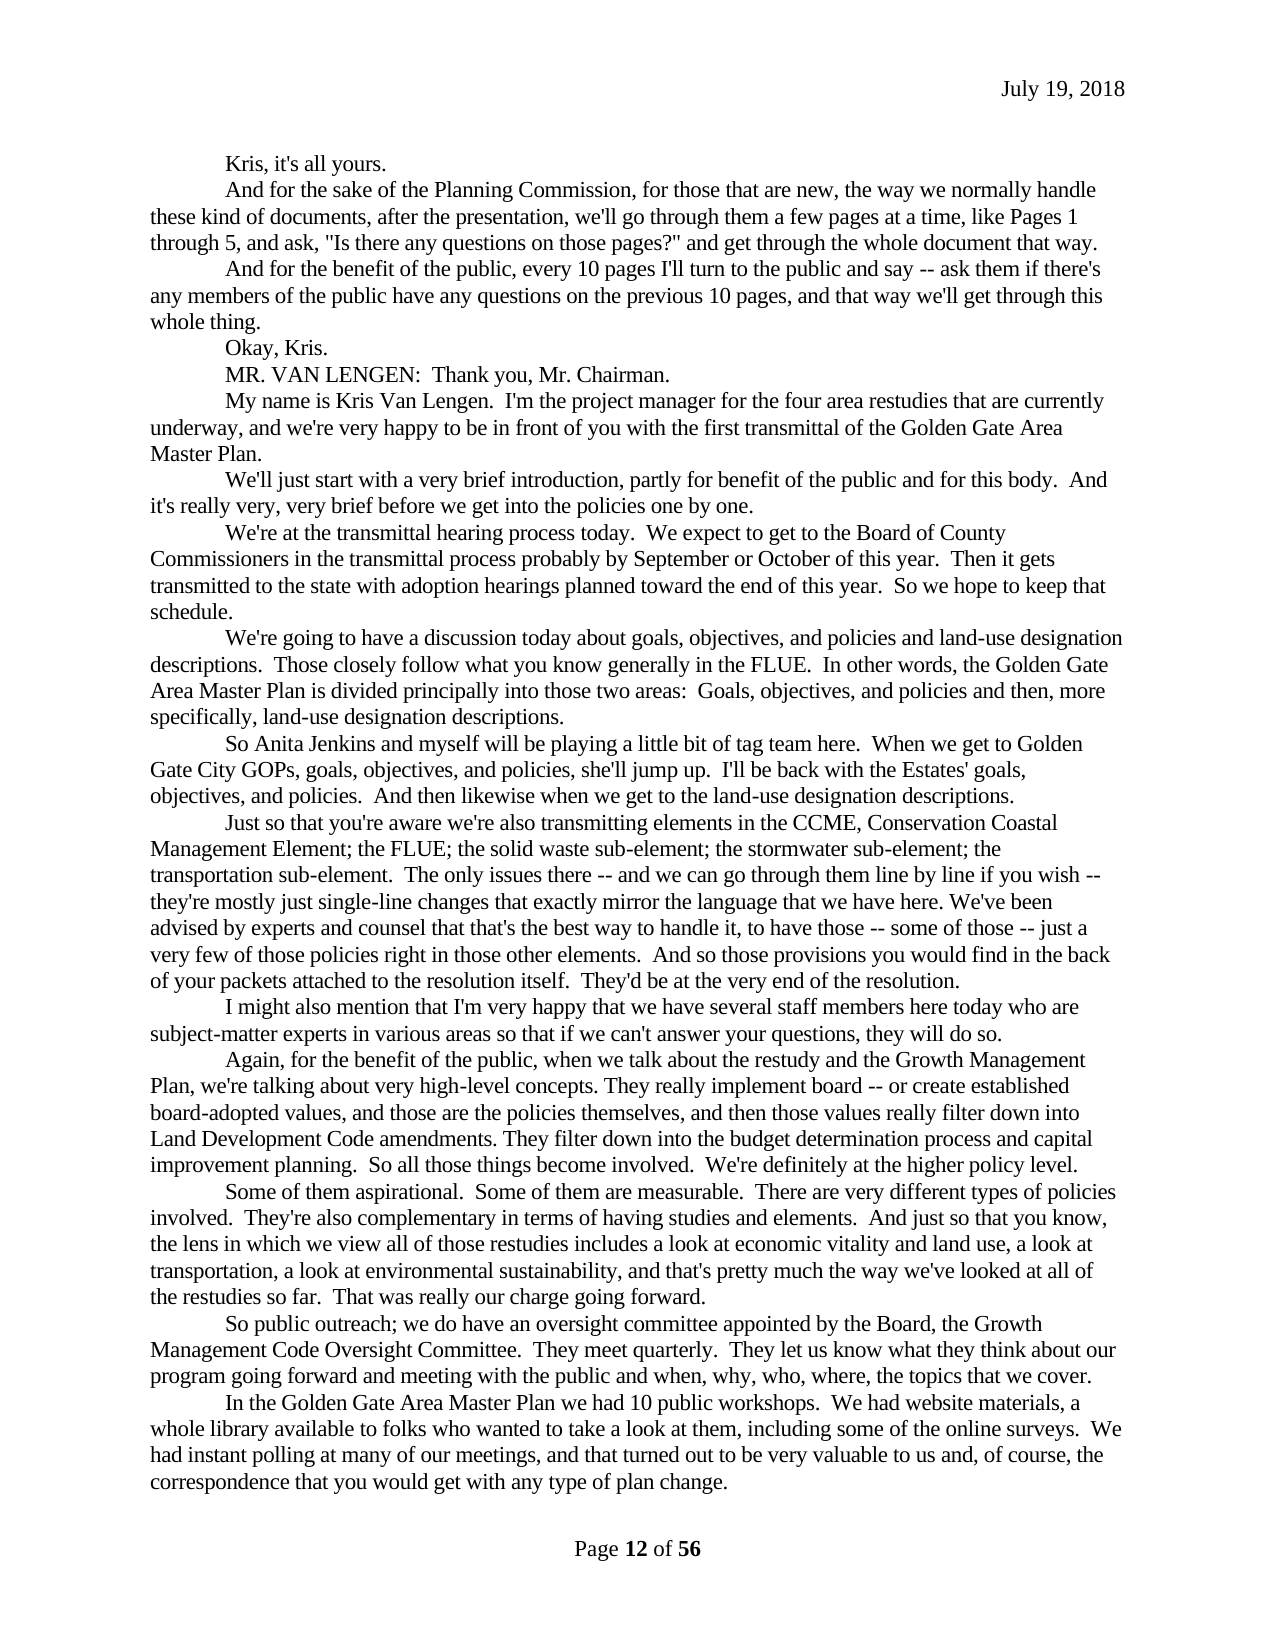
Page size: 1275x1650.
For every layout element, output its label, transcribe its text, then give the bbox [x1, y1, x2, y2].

text So public outreach; we do have an oversight committee appointed by the Board, the Growth Management Code Oversight Committee. They meet quarterly. They let us know what they think about our program going forward and meeting with the public and when, why, who, where, the topics that we cover. [150, 1309, 1125, 1389]
text Okay, Kris. [150, 334, 1125, 361]
text We're at the transmittal hearing process today. We expect to get to the Board of County Commissioners in the transmittal process probably by September or October of this year. Then it gets transmitted to the state with adoption hearings planned toward the end of this year. So we hope to keep that schedule. [150, 519, 1125, 624]
text And for the benefit of the public, every 10 pages I'll turn to the public and say -- ask them if there's any members of the public have any questions on the previous 10 pages, and that way we'll get through this whole thing. [150, 255, 1125, 334]
text So Anita Jenkins and myself will be playing a little bit of tag team here. When we get to Golden Gate City GOPs, goals, objectives, and policies, she'll jump up. I'll be back with the Estates' goals, objectives, and policies. And then likewise when we get to the land-use designation descriptions. [150, 730, 1125, 809]
text We're going to have a discussion today about goals, objectives, and policies and land-use designation descriptions. Those closely follow what you know generally in the FLUE. In other words, the Golden Gate Area Master Plan is divided principally into those two areas: Goals, objectives, and policies and then, more specifically, land-use designation descriptions. [150, 624, 1125, 730]
text In the Golden Gate Area Master Plan we had 10 public workshops. We had website materials, a whole library available to folks who wanted to take a look at them, including some of the online surveys. We had instant polling at many of our meetings, and that turned out to be very valuable to us and, of course, the correspondence that you would get with any type of plan change. [150, 1389, 1125, 1494]
text Again, for the benefit of the public, when we talk about the restudy and the Growth Management Plan, we're talking about very high-level concepts. They really implement board -- or create established board-adopted values, and those are the policies themselves, and then those values really filter down into Land Development Code amendments. They filter down into the budget determination process and capital improvement planning. So all those things become involved. We're definitely at the higher policy level. [150, 1046, 1125, 1178]
text We'll just start with a very brief introduction, partly for benefit of the public and for this body. And it's really very, very brief before we get into the policies one by one. [150, 466, 1125, 519]
text I might also mention that I'm very happy that we have several staff members here today who are subject-matter experts in various areas so that if we can't answer your questions, they will do so. [150, 993, 1125, 1046]
text Just so that you're aware we're also transmitting elements in the CCME, Conservation Coastal Management Element; the FLUE; the solid waste sub-element; the stormwater sub-element; the transportation sub-element. The only issues there -- and we can go through them line by line if you wish -- they're mostly just single-line changes that exactly mirror the language that we have here. We've been advised by experts and counsel that that's the best way to handle it, to have those -- some of those -- just a very few of those policies right in those other elements. And so those provisions you would find in the back of your packets attached to the resolution itself. They'd be at the very end of the resolution. [150, 809, 1125, 993]
text And for the sake of the Planning Commission, for those that are new, the way we normally handle these kind of documents, after the presentation, we'll go through them a few pages at a time, like Pages 1 through 5, and ask, "Is there any questions on those pages?" and get through the whole document that way. [150, 176, 1125, 255]
text MR. VAN LENGEN: Thank you, Mr. Chairman. [150, 361, 1125, 387]
text Kris, it's all yours. [150, 150, 1125, 176]
text Some of them aspirational. Some of them are measurable. There are very different types of policies involved. They're also complementary in terms of having studies and elements. And just so that you know, the lens in which we view all of those restudies includes a look at economic vitality and land use, a look at transportation, a look at environmental sustainability, and that's pretty much the way we've looked at all of the restudies so far. That was really our charge going forward. [150, 1178, 1125, 1309]
text My name is Kris Van Lengen. I'm the project manager for the four area restudies that are currently underway, and we're very happy to be in front of you with the first transmittal of the Golden Gate Area Master Plan. [150, 387, 1125, 466]
